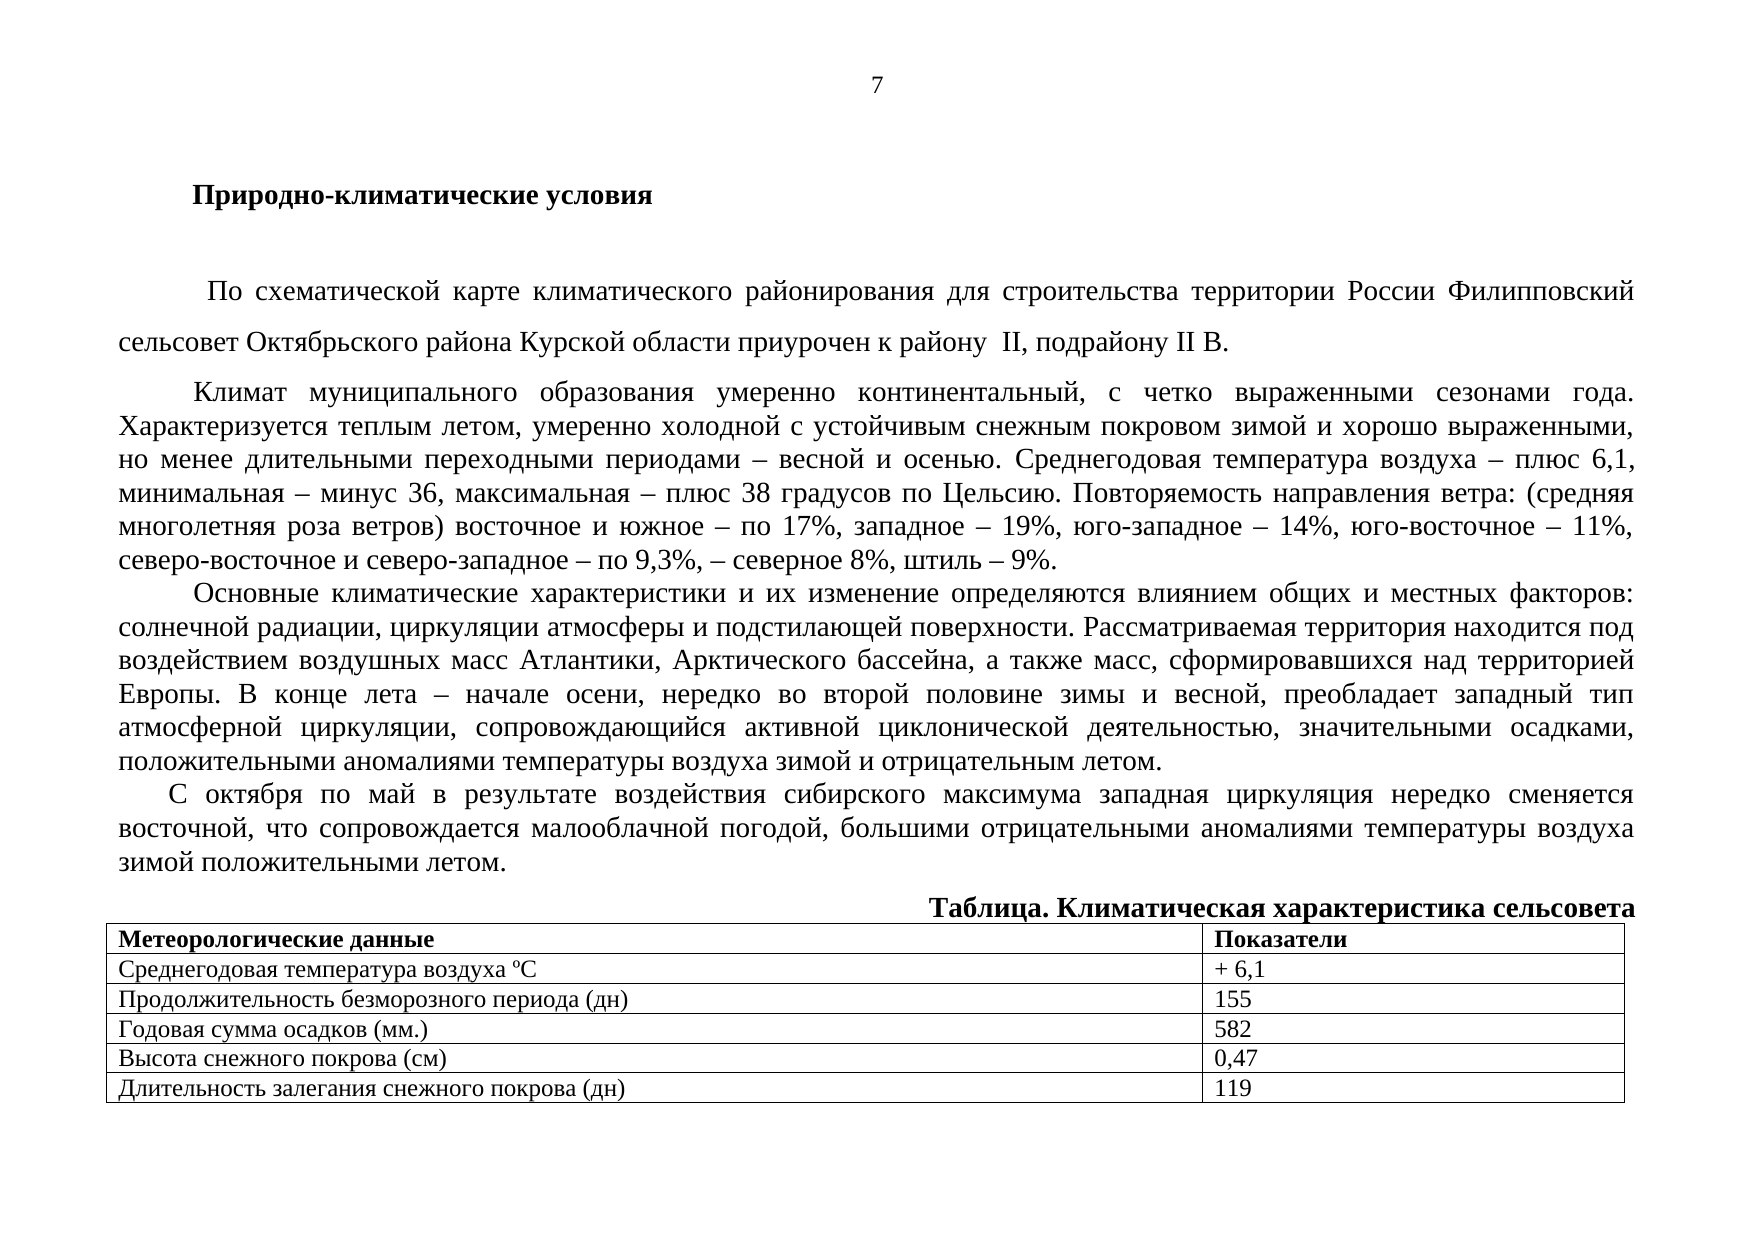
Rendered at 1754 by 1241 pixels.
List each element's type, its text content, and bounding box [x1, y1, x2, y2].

table_cell Продолжительность безморозного периода (дн) [107, 984, 1202, 1013]
table_cell 582 [1203, 1014, 1624, 1042]
text Основные климатические характеристики и их изменение определяются влиянием общих и местных факторов: солнечной радиации, циркуляции атмосферы и подстилающей поверхности. Рассматриваемая территория находится под воздействием воздушных масс Атлантики, Арктического бассейна, а также масс, сформировавшихся над территорией Европы. В конце лета – начале осени, нередко во второй половине зимы и весной, преобладает западный тип атмосферной циркуляции, сопровождающийся активной циклонической деятельностью, значительными осадками, положительными аномалиями температуры воздуха зимой и отрицательным летом. [118, 575, 1636, 777]
table_cell Годовая сумма осадков (мм.) [107, 1014, 1202, 1042]
table_cell 119 [1203, 1073, 1624, 1102]
text Климат муниципального образования умеренно континентальный, с четко выраженными сезонами года. Характеризуется теплым летом, умеренно холодной с устойчивым снежным покровом зимой и хорошо выраженными, но менее длительными переходными периодами – весной и осенью. Среднегодовая температура воздуха – плюс 6,1, минимальная – минус 36, максимальная – плюс 38 градусов по Цельсию. Повторяемость направления ветра: (средняя многолетняя роза ветров) восточное и южное – по 17%, западное – 19%, юго-западное – 14%, юго-восточное – 11%, северо-восточное и северо-западное – по 9,3%, – северное 8%, штиль – 9%. [118, 374, 1636, 575]
text Таблица. Климатическая характеристика сельсовета [118, 890, 1636, 923]
text С октября по май в результате воздействия сибирского максимума западная циркуляция нередко сменяется восточной, что сопровождается малооблачной погодой, большими отрицательными аномалиями температуры воздуха зимой положительными летом. [118, 777, 1636, 877]
list По схематической карте климатического районирования для строительства территории России Филипповский сельсовет Октябрьского района Курской области приурочен к району II, подрайону II В. [118, 273, 1636, 357]
table_cell 0,47 [1203, 1044, 1624, 1072]
table_cell + 6,1 [1203, 954, 1624, 983]
text Природно-климатические условия [118, 177, 1695, 211]
table_cell Среднегодовая температура воздуха ºС [107, 954, 1202, 983]
table_cell Длительность залегания снежного покрова (дн) [107, 1073, 1202, 1102]
table_header Показатели [1203, 924, 1624, 953]
table_header Метеорологические данные [107, 924, 1202, 953]
table_cell Высота снежного покрова (см) [107, 1044, 1202, 1072]
table_cell 155 [1203, 984, 1624, 1013]
